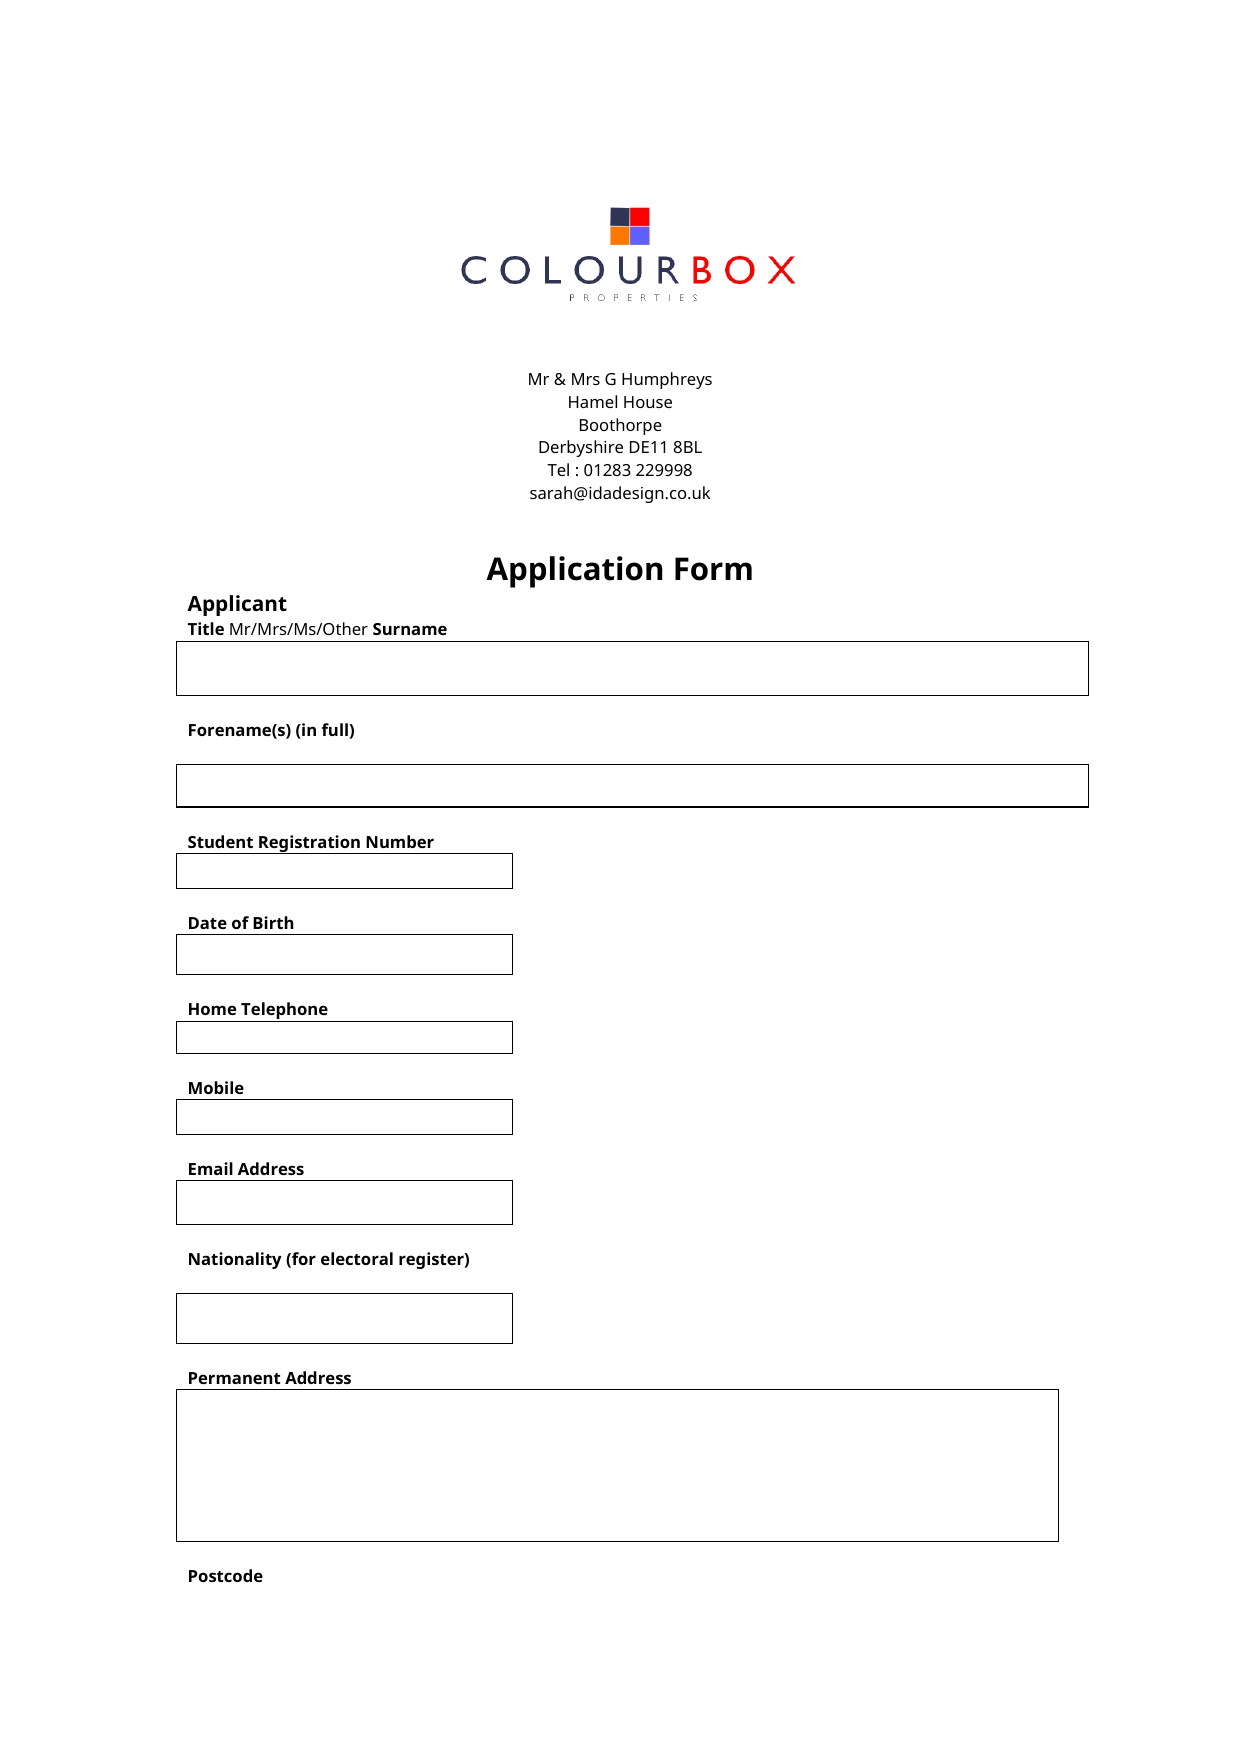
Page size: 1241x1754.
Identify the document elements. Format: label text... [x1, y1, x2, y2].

table_header [177, 1181, 512, 1224]
table_header [177, 765, 1088, 806]
table_header [177, 1022, 512, 1053]
table_header [177, 935, 512, 974]
table_header [177, 1100, 512, 1134]
text Postcode [187, 1564, 1053, 1587]
picture [371, 149, 870, 368]
table_header [177, 854, 512, 888]
text Forename(s) (in full) [187, 718, 1053, 741]
text Student Registration Number [187, 830, 1053, 853]
text Title Mr/Mrs/Ms/Other Surname [187, 618, 1053, 641]
table_header [177, 1294, 512, 1343]
text Hamel House [187, 391, 1053, 413]
text Boothorpe [187, 413, 1053, 436]
text Derbyshire DE11 8BL [187, 436, 1053, 459]
text Date of Birth [187, 912, 1053, 934]
text Nationality (for electoral register) [187, 1247, 1053, 1270]
text Tel : 01283 229998 [187, 459, 1053, 482]
text Home Telephone [187, 998, 1053, 1021]
text Mobile [187, 1077, 1053, 1099]
table_header [177, 642, 1088, 695]
text Applicant [187, 589, 1053, 618]
text Mr & Mrs G Humphreys [187, 368, 1053, 391]
text Application Form [187, 547, 1053, 589]
text Permanent Address [187, 1366, 1053, 1389]
text sarah@idadesign.co.uk [187, 482, 1053, 504]
table_header [177, 1390, 1058, 1541]
text Email Address [187, 1158, 1053, 1180]
